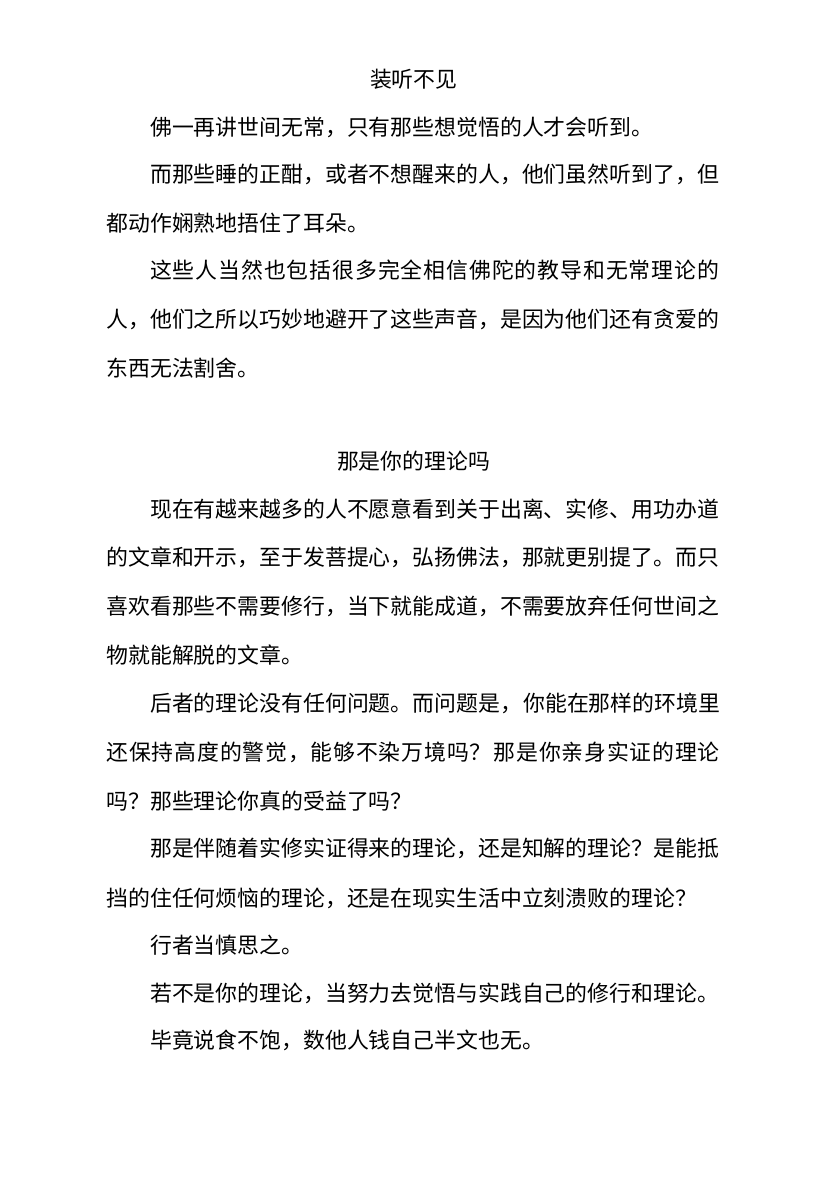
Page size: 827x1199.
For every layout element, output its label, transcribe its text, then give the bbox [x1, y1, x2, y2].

text 这些人当然也包括很多完全相信佛陀的教导和无常理论的人，他们之所以巧妙地避开了这些声音，是因为他们还有贪爱的东西无法割舍。 [106, 254, 721, 384]
text 佛一再讲世间无常，只有那些想觉悟的人才会听到。 [106, 111, 721, 143]
text 那是伴随着实修实证得来的理论，还是知解的理论？是能抵挡的住任何烦恼的理论，还是在现实生活中立刻溃败的理论？ [106, 832, 721, 913]
text 毕竟说食不饱，数他人钱自己半文也无。 [106, 1023, 721, 1056]
text 而那些睡的正酣，或者不想醒来的人，他们虽然听到了，但都动作娴熟地捂住了耳朵。 [106, 158, 721, 239]
text 现在有越来越多的人不愿意看到关于出离、实修、用功办道的文章和开示，至于发菩提心，弘扬佛法，那就更别提了。而只喜欢看那些不需要修行，当下就能成道，不需要放弃任何世间之物就能解脱的文章。 [106, 492, 721, 671]
text 装听不见 [106, 63, 721, 96]
text 若不是你的理论，当努力去觉悟与实践自己的修行和理论。 [106, 976, 721, 1009]
text 后者的理论没有任何问题。而问题是，你能在那样的环境里还保持高度的警觉，能够不染万境吗？那是你亲身实证的理论吗？那些理论你真的受益了吗？ [106, 686, 721, 816]
text 行者当慎思之。 [106, 929, 721, 961]
text 那是你的理论吗 [106, 445, 721, 477]
